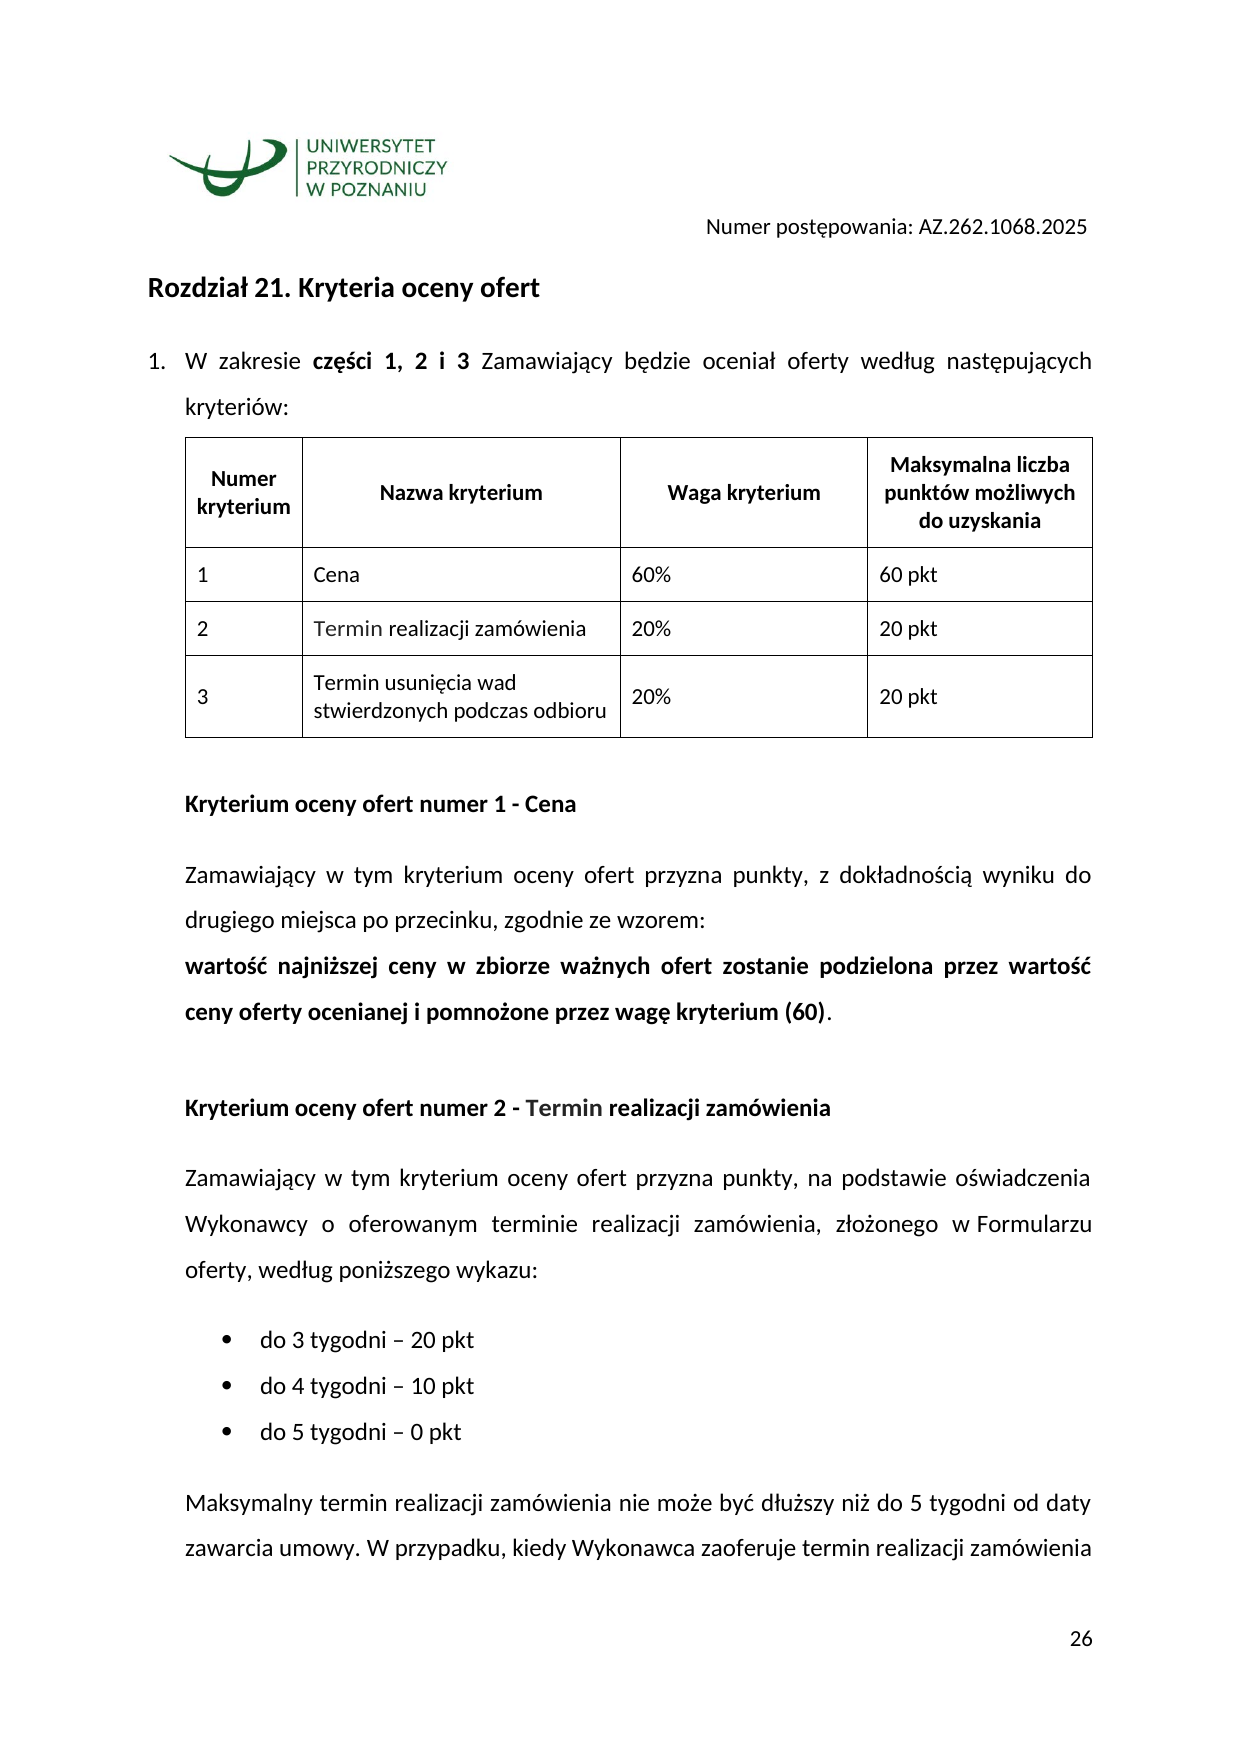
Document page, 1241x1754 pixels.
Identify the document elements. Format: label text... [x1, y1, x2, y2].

list W zakresie części 1, 2 i 3 Zamawiający będzie oceniał oferty według następujących kryteriów: [147, 345, 1093, 422]
table_header Maksymalna liczba punktów możliwych do uzyskania [868, 438, 1092, 547]
text wartość najniższej ceny w zbiorze ważnych ofert zostanie podzielona przez wartość ceny oferty ocenianej i pomnożone przez wagę kryterium (60). [185, 950, 1093, 1027]
text Kryterium oceny ofert numer 2 - Termin realizacji zamówienia [185, 1092, 1093, 1122]
list do 4 tygodni – 10 pkt [222, 1370, 1093, 1401]
picture [147, 102, 475, 235]
table_cell Termin usunięcia wad stwierdzonych podczas odbioru [303, 656, 620, 737]
list do 5 tygodni – 0 pkt [222, 1416, 1093, 1447]
table_cell Termin realizacji zamówienia [303, 602, 620, 655]
table_cell 20 pkt [868, 656, 1092, 737]
table_cell 20% [621, 656, 867, 737]
table_cell 2 [186, 602, 302, 655]
table_cell 20 pkt [868, 602, 1092, 655]
table_header Numer kryterium [186, 438, 302, 547]
text Zamawiający w tym kryterium oceny ofert przyzna punkty, z dokładnością wyniku do drugiego miejsca po przecinku, zgodnie ze wzorem: [185, 859, 1093, 935]
table_header Nazwa kryterium [303, 438, 620, 547]
subtitle Rozdział 21. Kryteria oceny ofert [148, 269, 1093, 305]
text Kryterium oceny ofert numer 1 - Cena [148, 788, 1093, 819]
table_cell 60 pkt [868, 548, 1092, 601]
table_cell 20% [621, 602, 867, 655]
table_cell 60% [621, 548, 867, 601]
table_cell 3 [186, 656, 302, 737]
table_cell 1 [186, 548, 302, 601]
table_header Waga kryterium [621, 438, 867, 547]
table_cell Cena [303, 548, 620, 601]
list do 3 tygodni – 20 pkt [222, 1325, 1093, 1355]
text Zamawiający w tym kryterium oceny ofert przyzna punkty, na podstawie oświadczenia Wykonawcy o oferowanym terminie realizacji zamówienia, złożonego w Formularzu oferty, według poniższego wykazu: [185, 1162, 1093, 1284]
